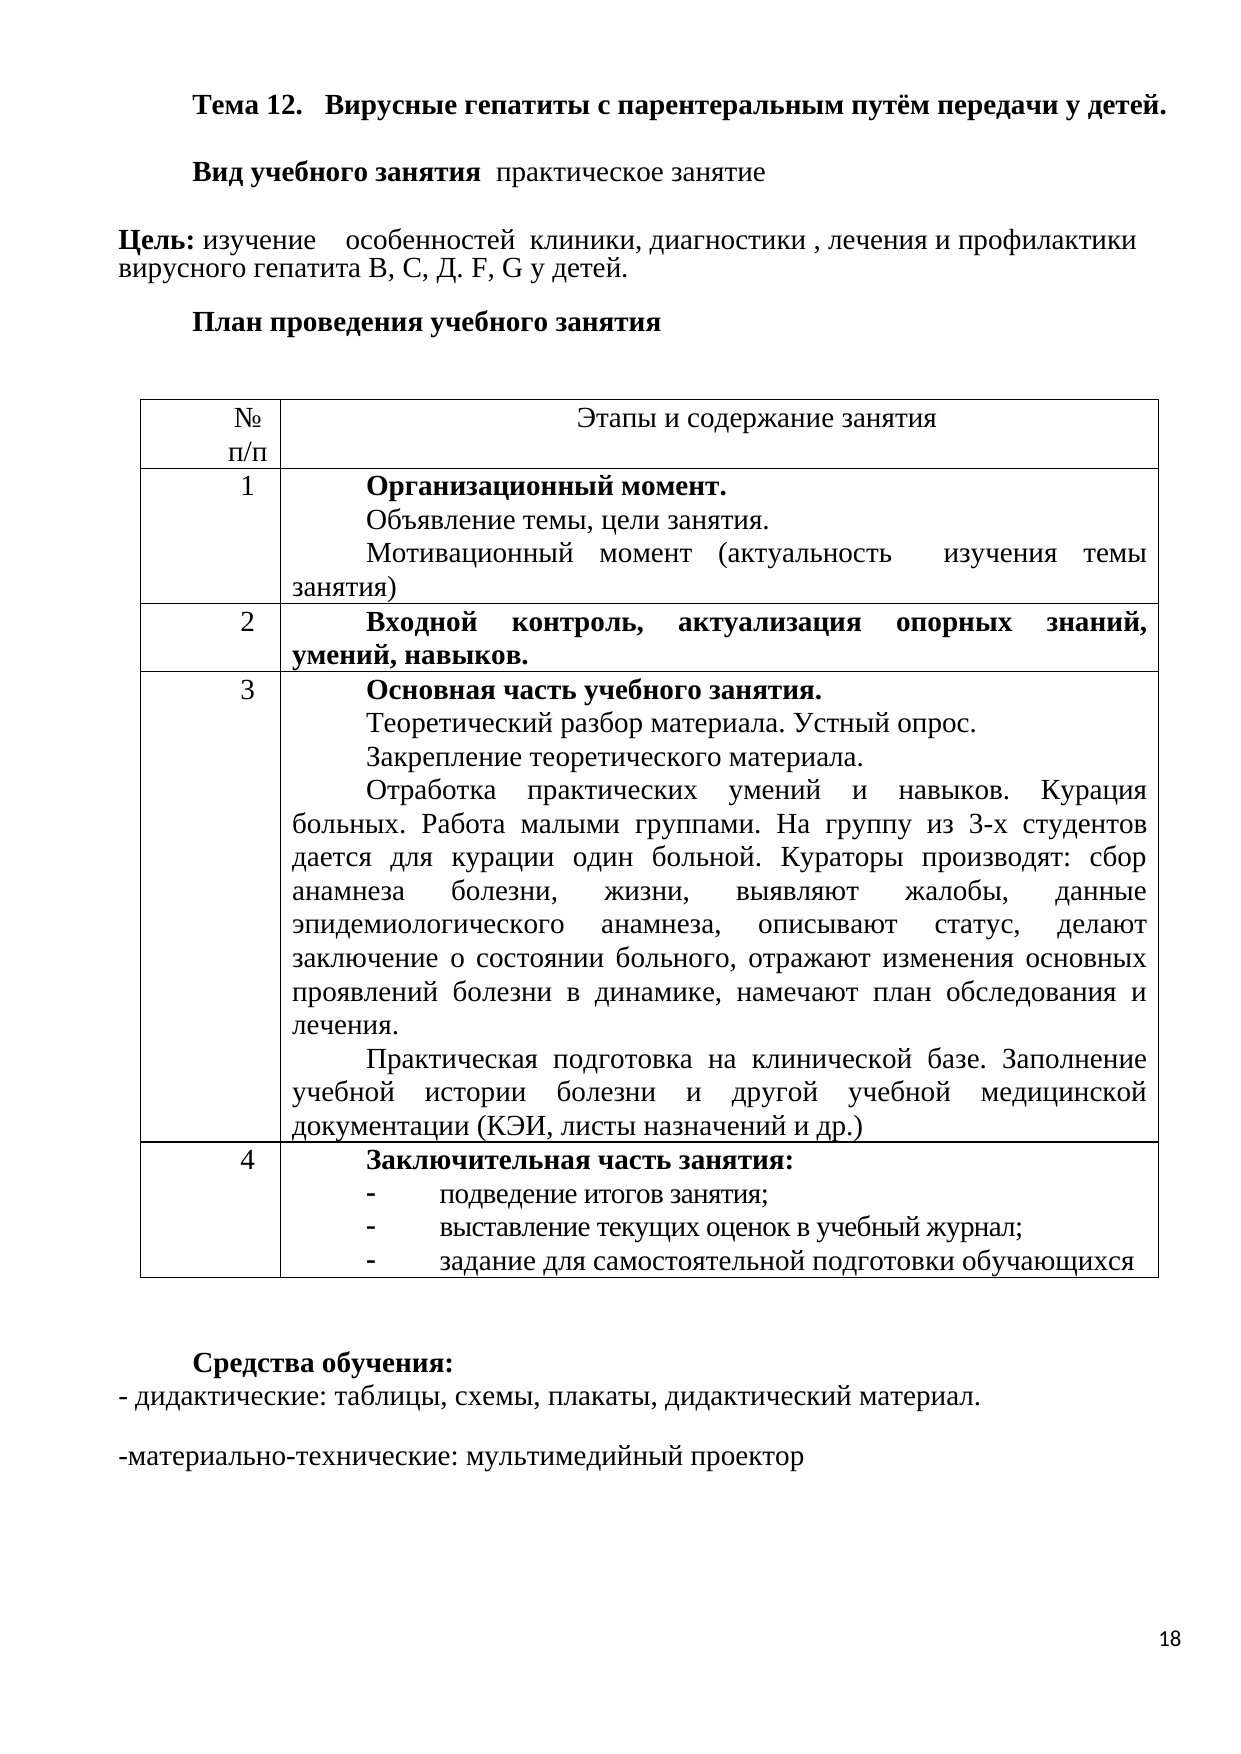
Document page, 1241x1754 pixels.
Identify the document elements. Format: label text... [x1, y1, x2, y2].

table_cell Заключительная часть занятия: подведение итогов занятия; выставление текущих оценок в учебный журнал; задание для самостоятельной подготовки обучающихся [281, 1143, 1158, 1277]
text Средства обучения: [118, 1345, 1181, 1378]
table_cell 3 [141, 672, 280, 1141]
table_header Этапы и содержание занятия [281, 400, 1158, 467]
table_cell Организационный момент. Объявление темы, цели занятия. Мотивационный момент (актуальность изучения темы занятия) [281, 469, 1158, 603]
table_header № п/п [141, 400, 280, 467]
text Тема 12. Вирусные гепатиты с парентеральным путём передачи у детей. [118, 87, 1181, 121]
text - дидактические: таблицы, схемы, плакаты, дидактический материал. [118, 1378, 1181, 1412]
table_cell 4 [141, 1143, 280, 1277]
text Цель: изучение особенностей клиники, диагностики , лечения и профилактики вирусного гепатита В, С, Д. F, G у детей. [118, 226, 1181, 283]
table_cell Основная часть учебного занятия. Теоретический разбор материала. Устный опрос. Закрепление теоретического материала. Отработка практических умений и навыков. Курация больных. Работа малыми группами. На группу из 3-х студентов дается для курации один больной. Кураторы производят: сбор анамнеза болезни, жизни, выявляют жалобы, данные эпидемиологического анамнеза, описывают статус, делают заключение о состоянии больного, отражают изменения основных проявлений болезни в динамике, намечают план обследования и лечения. Практическая подготовка на клинической базе. Заполнение учебной истории болезни и другой учебной медицинской документации (КЭИ, листы назначений и др.) [281, 672, 1158, 1141]
text План проведения учебного занятия [118, 304, 1181, 338]
table_cell 1 [141, 469, 280, 603]
text -материально-технические: мультимедийный проектор [118, 1438, 1181, 1471]
table_cell 2 [141, 604, 280, 671]
table_cell Входной контроль, актуализация опорных знаний, умений, навыков. [281, 604, 1158, 671]
text Вид учебного занятия практическое занятие [118, 154, 1181, 188]
